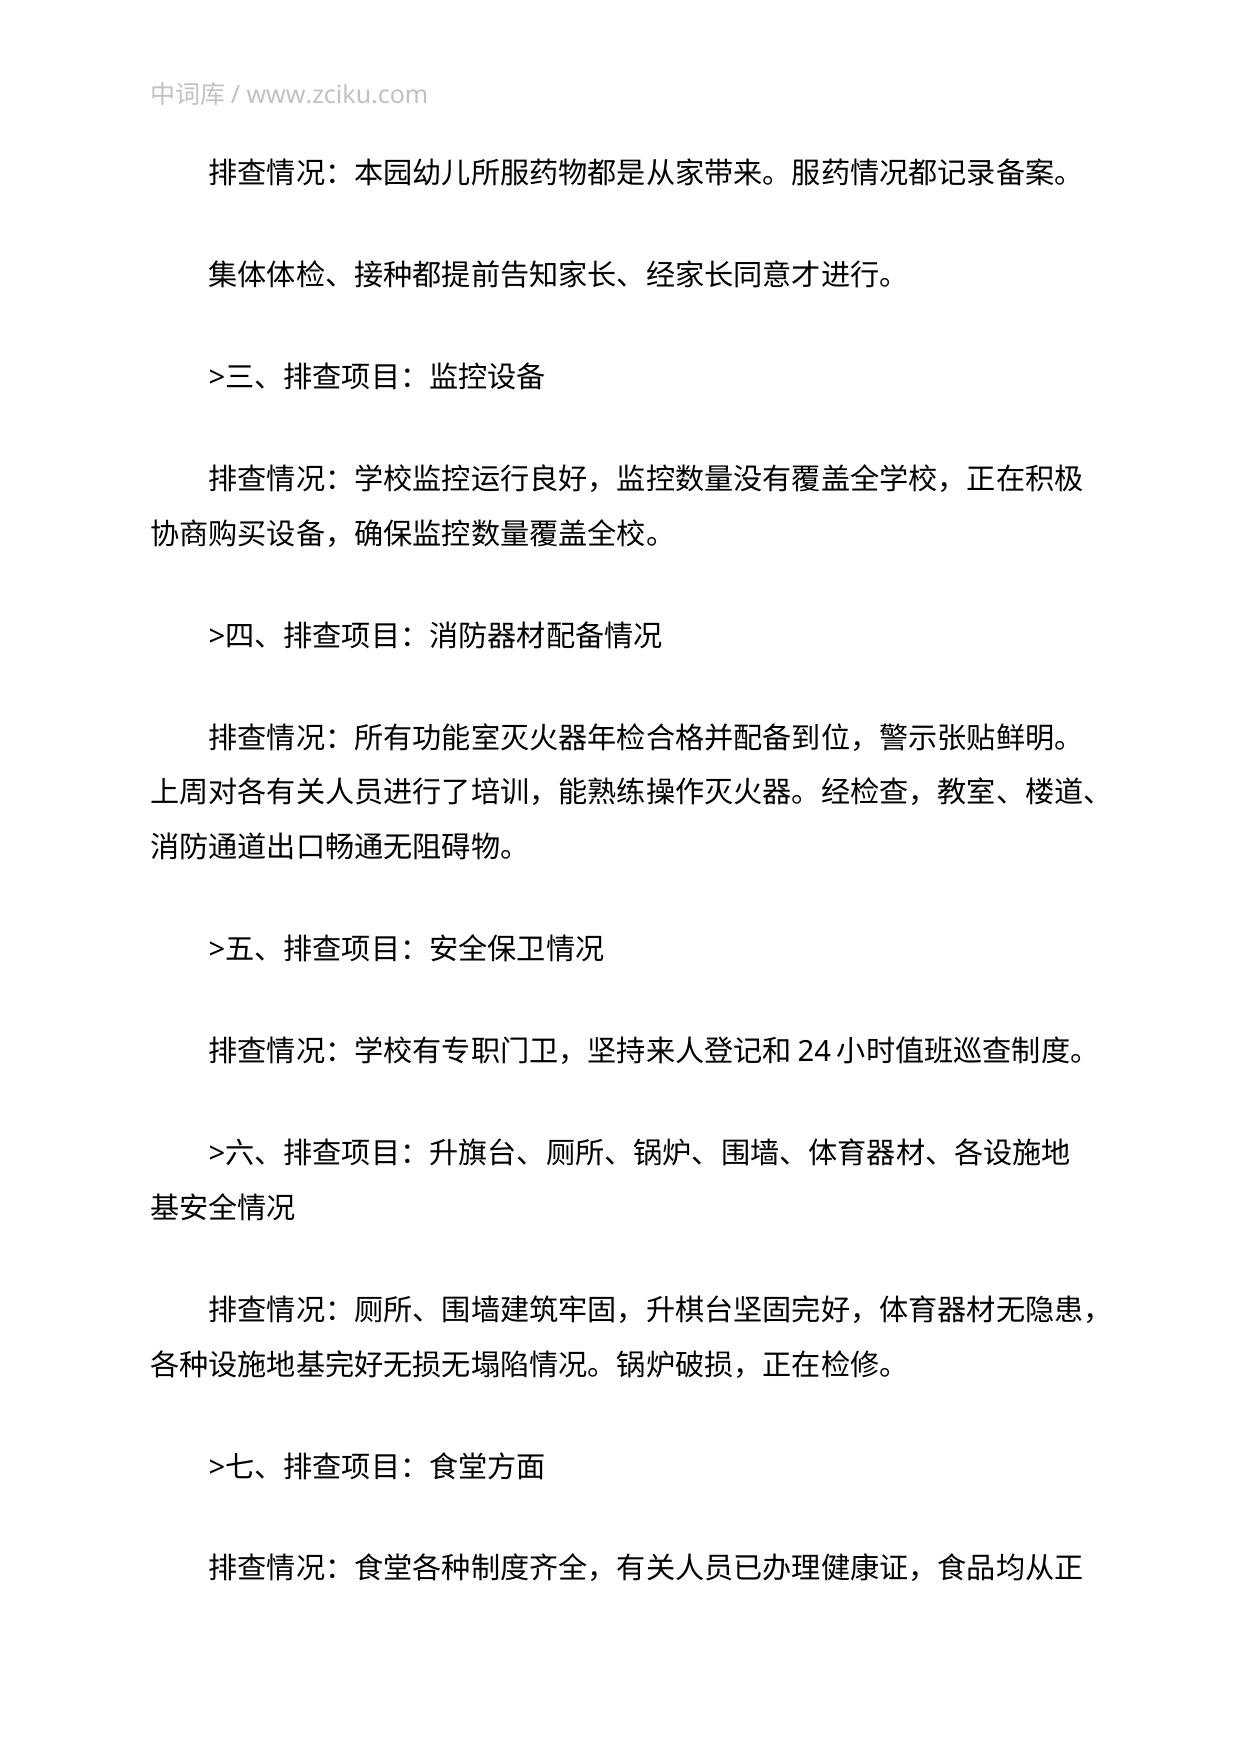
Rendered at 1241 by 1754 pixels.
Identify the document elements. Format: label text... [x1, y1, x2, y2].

text 排查情况：本园幼儿所服药物都是从家带来。服药情况都记录备案。 [150, 150, 1090, 192]
text >四、排查项目：消防器材配备情况 [150, 612, 1090, 654]
text >五、排查项目：安全保卫情况 [150, 926, 1090, 968]
text 集体体检、接种都提前告知家长、经家长同意才进行。 [150, 252, 1090, 294]
text >六、排查项目：升旗台、厕所、锅炉、围墙、体育器材、各设施地基安全情况 [150, 1130, 1090, 1227]
text >七、排查项目：食堂方面 [150, 1443, 1090, 1486]
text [150, 1545, 1090, 1587]
text 排查情况：学校有专职门卫，坚持来人登记和24小时值班巡查制度。 [150, 1028, 1090, 1070]
text 排查情况：学校监控运行良好，监控数量没有覆盖全学校，正在积极协商购买设备，确保监控数量覆盖全校。 [150, 456, 1090, 553]
text >三、排查项目：监控设备 [150, 353, 1090, 396]
text 排查情况：所有功能室灭火器年检合格并配备到位，警示张贴鲜明。上周对各有关人员进行了培训，能熟练操作灭火器。经检查，教室、楼道、消防通道出口畅通无阻碍物。 [150, 714, 1090, 866]
text 排查情况：厕所、围墙建筑牢固，升棋台坚固完好，体育器材无隐患，各种设施地基完好无损无塌陷情况。锅炉破损，正在检修。 [150, 1286, 1090, 1384]
